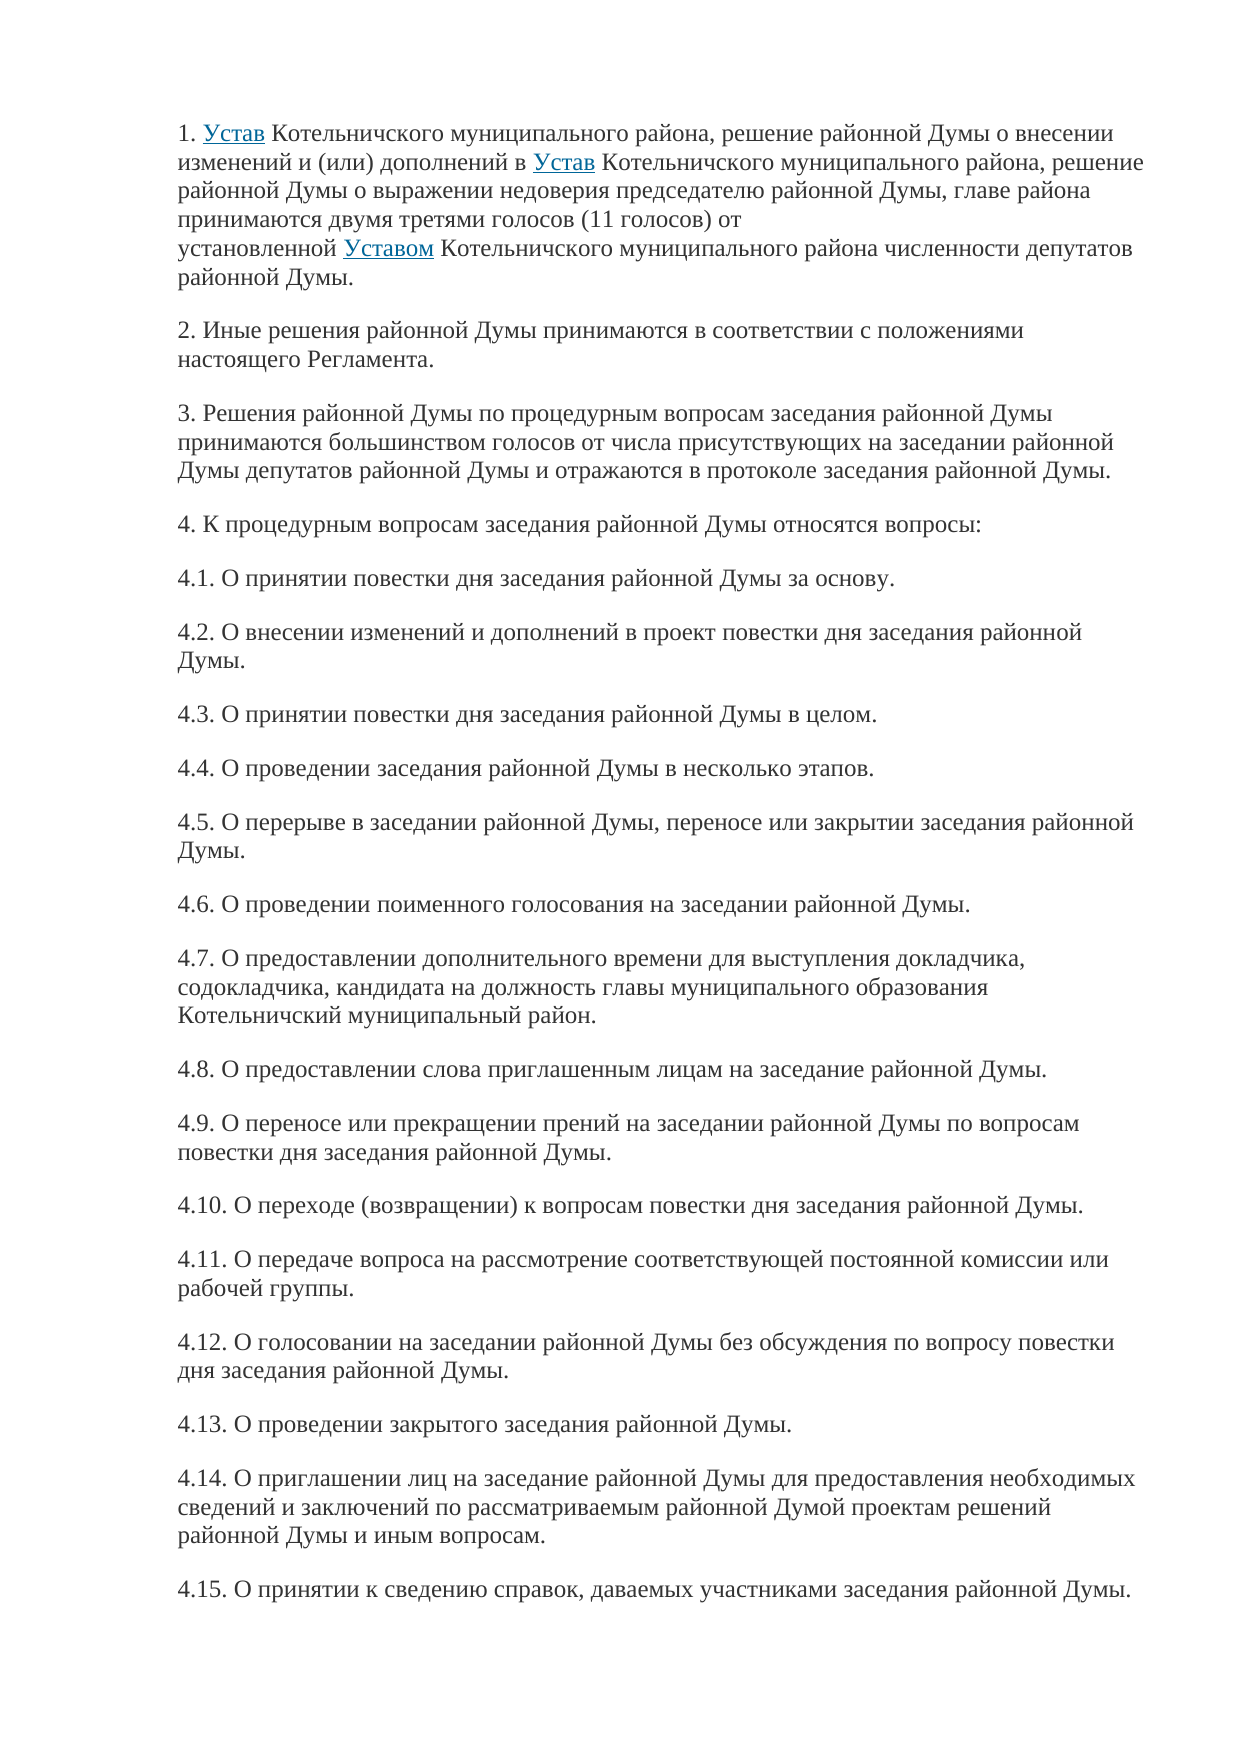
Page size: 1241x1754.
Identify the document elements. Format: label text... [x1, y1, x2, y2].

text 4.9. О переносе или прекращении прений на заседании районной Думы по вопросам повестки дня заседания районной Думы. [177, 1108, 1152, 1166]
text 4. К процедурным вопросам заседания районной Думы относятся вопросы: [177, 509, 1152, 538]
text 4.7. О предоставлении дополнительного времени для выступления докладчика, содокладчика, кандидата на должность главы муниципального образования Котельничский муниципальный район. [177, 943, 1152, 1029]
text 4.3. О принятии повестки дня заседания районной Думы в целом. [177, 699, 1152, 728]
text 4.5. О перерыве в заседании районной Думы, переносе или закрытии заседания районной Думы. [177, 807, 1152, 864]
text 4.13. О проведении закрытого заседания районной Думы. [177, 1409, 1152, 1438]
text 3. Решения районной Думы по процедурным вопросам заседания районной Думы принимаются большинством голосов от числа присутствующих на заседании районной Думы депутатов районной Думы и отражаются в протоколе заседания районной Думы. [177, 398, 1152, 484]
text 1. Устав Котельничского муниципального района, решение районной Думы о внесении изменений и (или) дополнений в Устав Котельничского муниципального района, решение районной Думы о выражении недоверия председателю районной Думы, главе района принимаются двумя третями голосов (11 голосов) от установленной Уставом Котельничского муниципального района численности депутатов районной Думы. [177, 118, 1152, 291]
text 4.2. О внесении изменений и дополнений в проект повестки дня заседания районной Думы. [177, 617, 1152, 674]
text 4.14. О приглашении лиц на заседание районной Думы для предоставления необходимых сведений и заключений по рассматриваемым районной Думой проектам решений районной Думы и иным вопросам. [177, 1463, 1152, 1549]
text 2. Иные решения районной Думы принимаются в соответствии с положениями настоящего Регламента. [177, 316, 1152, 373]
text 4.10. О переходе (возвращении) к вопросам повестки дня заседания районной Думы. [177, 1191, 1152, 1219]
text 4.15. О принятии к сведению справок, даваемых участниками заседания районной Думы. [177, 1574, 1152, 1603]
text 4.12. О голосовании на заседании районной Думы без обсуждения по вопросу повестки дня заседания районной Думы. [177, 1327, 1152, 1384]
text 4.1. О принятии повестки дня заседания районной Думы за основу. [177, 563, 1152, 592]
text 4.8. О предоставлении слова приглашенным лицам на заседание районной Думы. [177, 1054, 1152, 1083]
text 4.6. О проведении поименного голосования на заседании районной Думы. [177, 889, 1152, 918]
text 4.4. О проведении заседания районной Думы в несколько этапов. [177, 753, 1152, 782]
text 4.11. О передаче вопроса на рассмотрение соответствующей постоянной комиссии или рабочей группы. [177, 1244, 1152, 1302]
